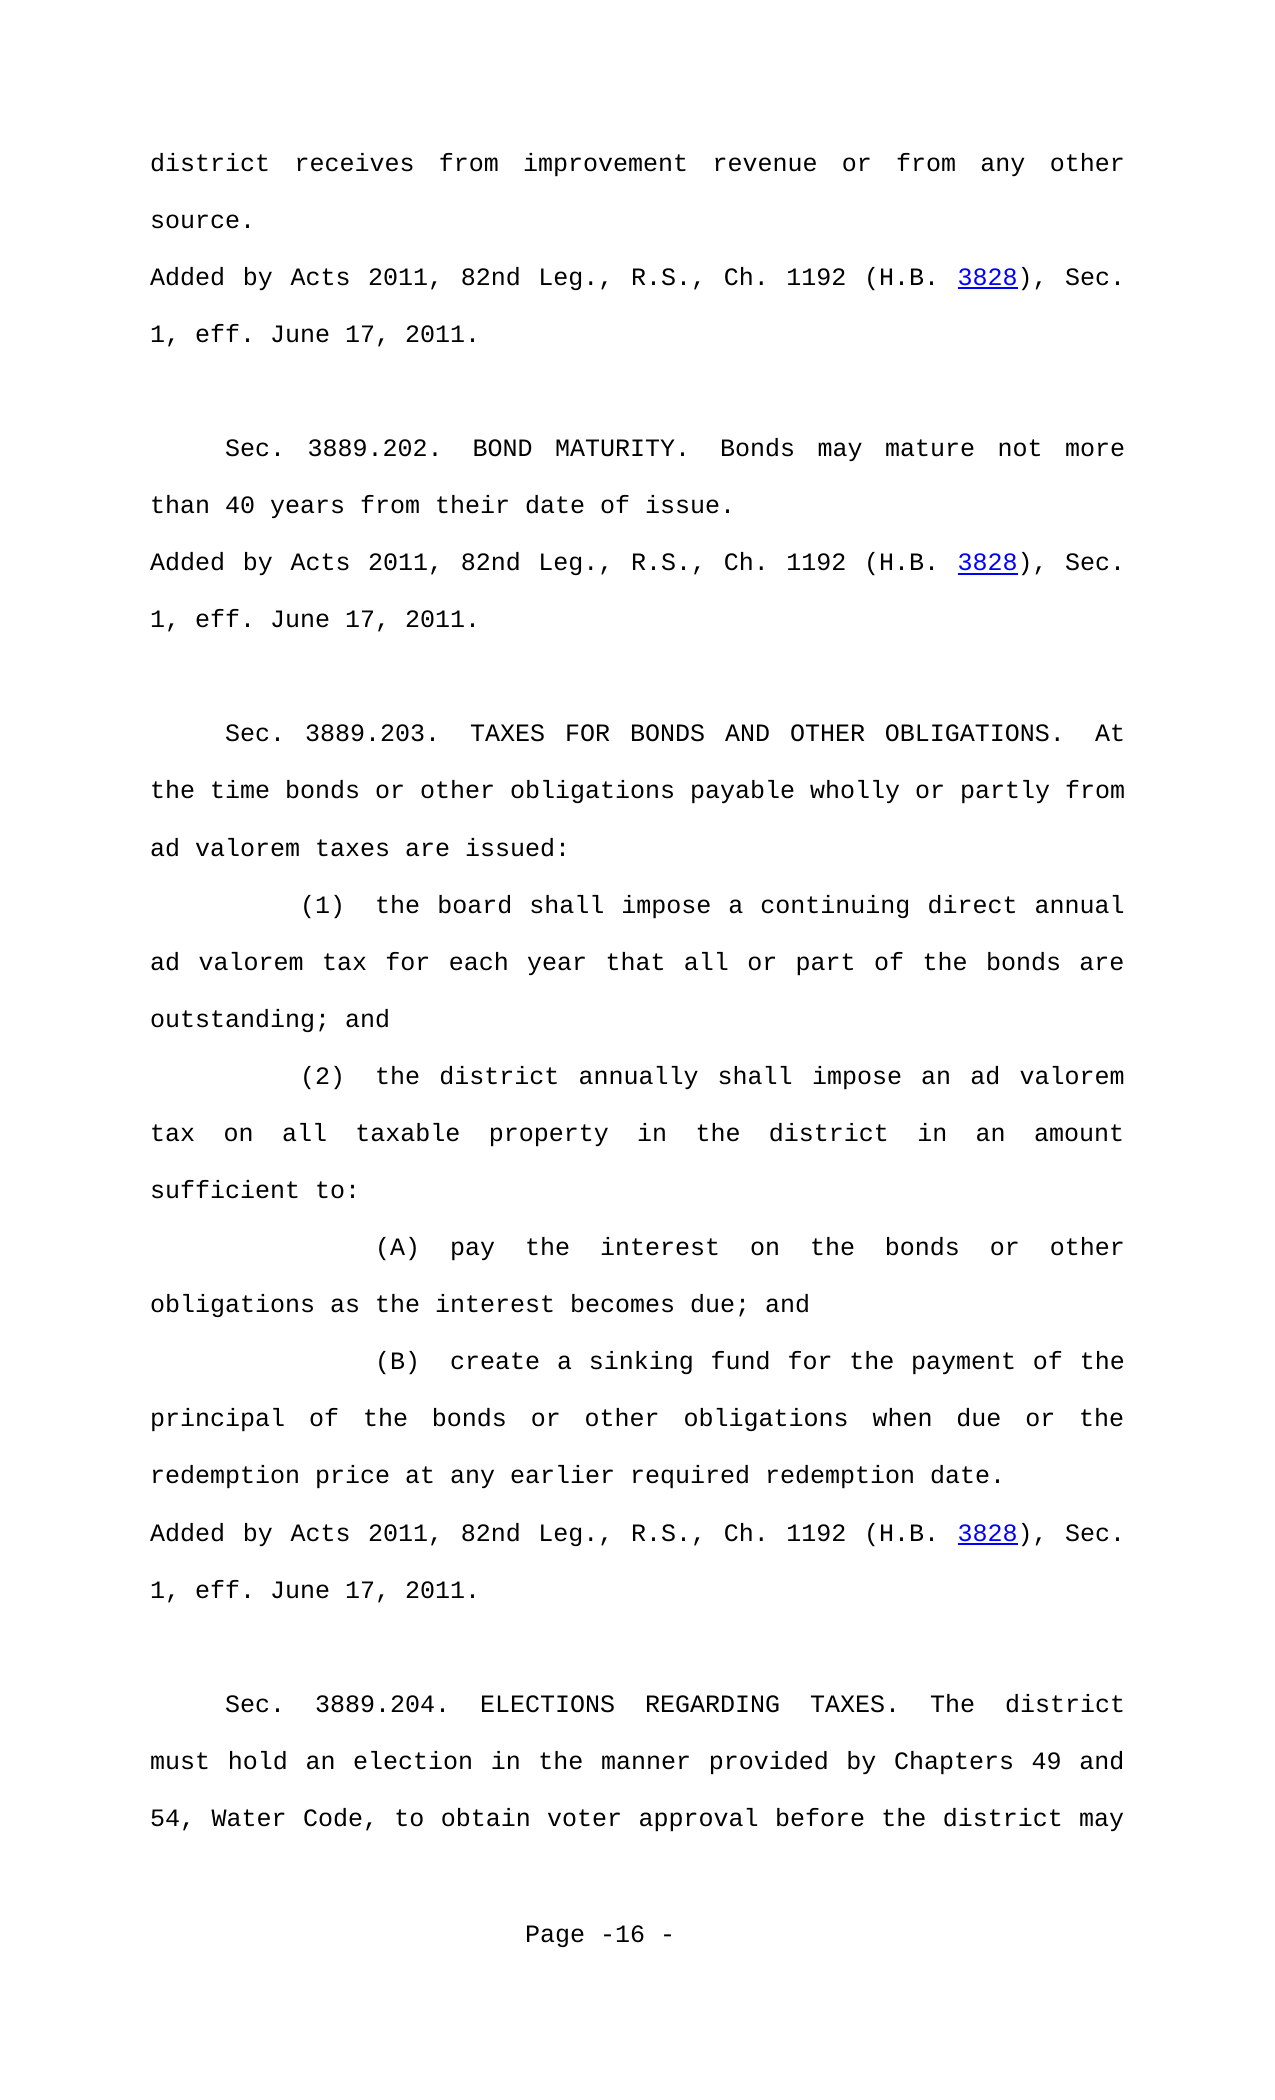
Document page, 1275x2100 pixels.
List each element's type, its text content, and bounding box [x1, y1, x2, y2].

text Added by Acts 2011, 82nd Leg., R.S., Ch. 1192 (H.B. 3828), Sec. 1, eff. June 17, 2011. [150, 1520, 1125, 1606]
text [150, 1691, 1125, 1834]
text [150, 150, 1125, 236]
text (2) the district annually shall impose an ad valorem tax on all taxable property in the district in an amount sufficient to: [150, 1063, 1125, 1206]
text (A) pay the interest on the bonds or other obligations as the interest becomes due; and [150, 1234, 1125, 1320]
text (1) the board shall impose a continuing direct annual ad valorem tax for each year that all or part of the bonds are outstanding; and [150, 892, 1125, 1035]
text Added by Acts 2011, 82nd Leg., R.S., Ch. 1192 (H.B. 3828), Sec. 1, eff. June 17, 2011. [150, 549, 1125, 635]
text (B) create a sinking fund for the payment of the principal of the bonds or other obligations when due or the redemption price at any earlier required redemption date. [150, 1349, 1125, 1491]
text Sec. 3889.202. BOND MATURITY. Bonds may mature not more than 40 years from their date of issue. [150, 435, 1125, 521]
text Added by Acts 2011, 82nd Leg., R.S., Ch. 1192 (H.B. 3828), Sec. 1, eff. June 17, 2011. [150, 264, 1125, 350]
text Sec. 3889.203. TAXES FOR BONDS AND OTHER OBLIGATIONS. At the time bonds or other obligations payable wholly or partly from ad valorem taxes are issued: [150, 721, 1125, 863]
